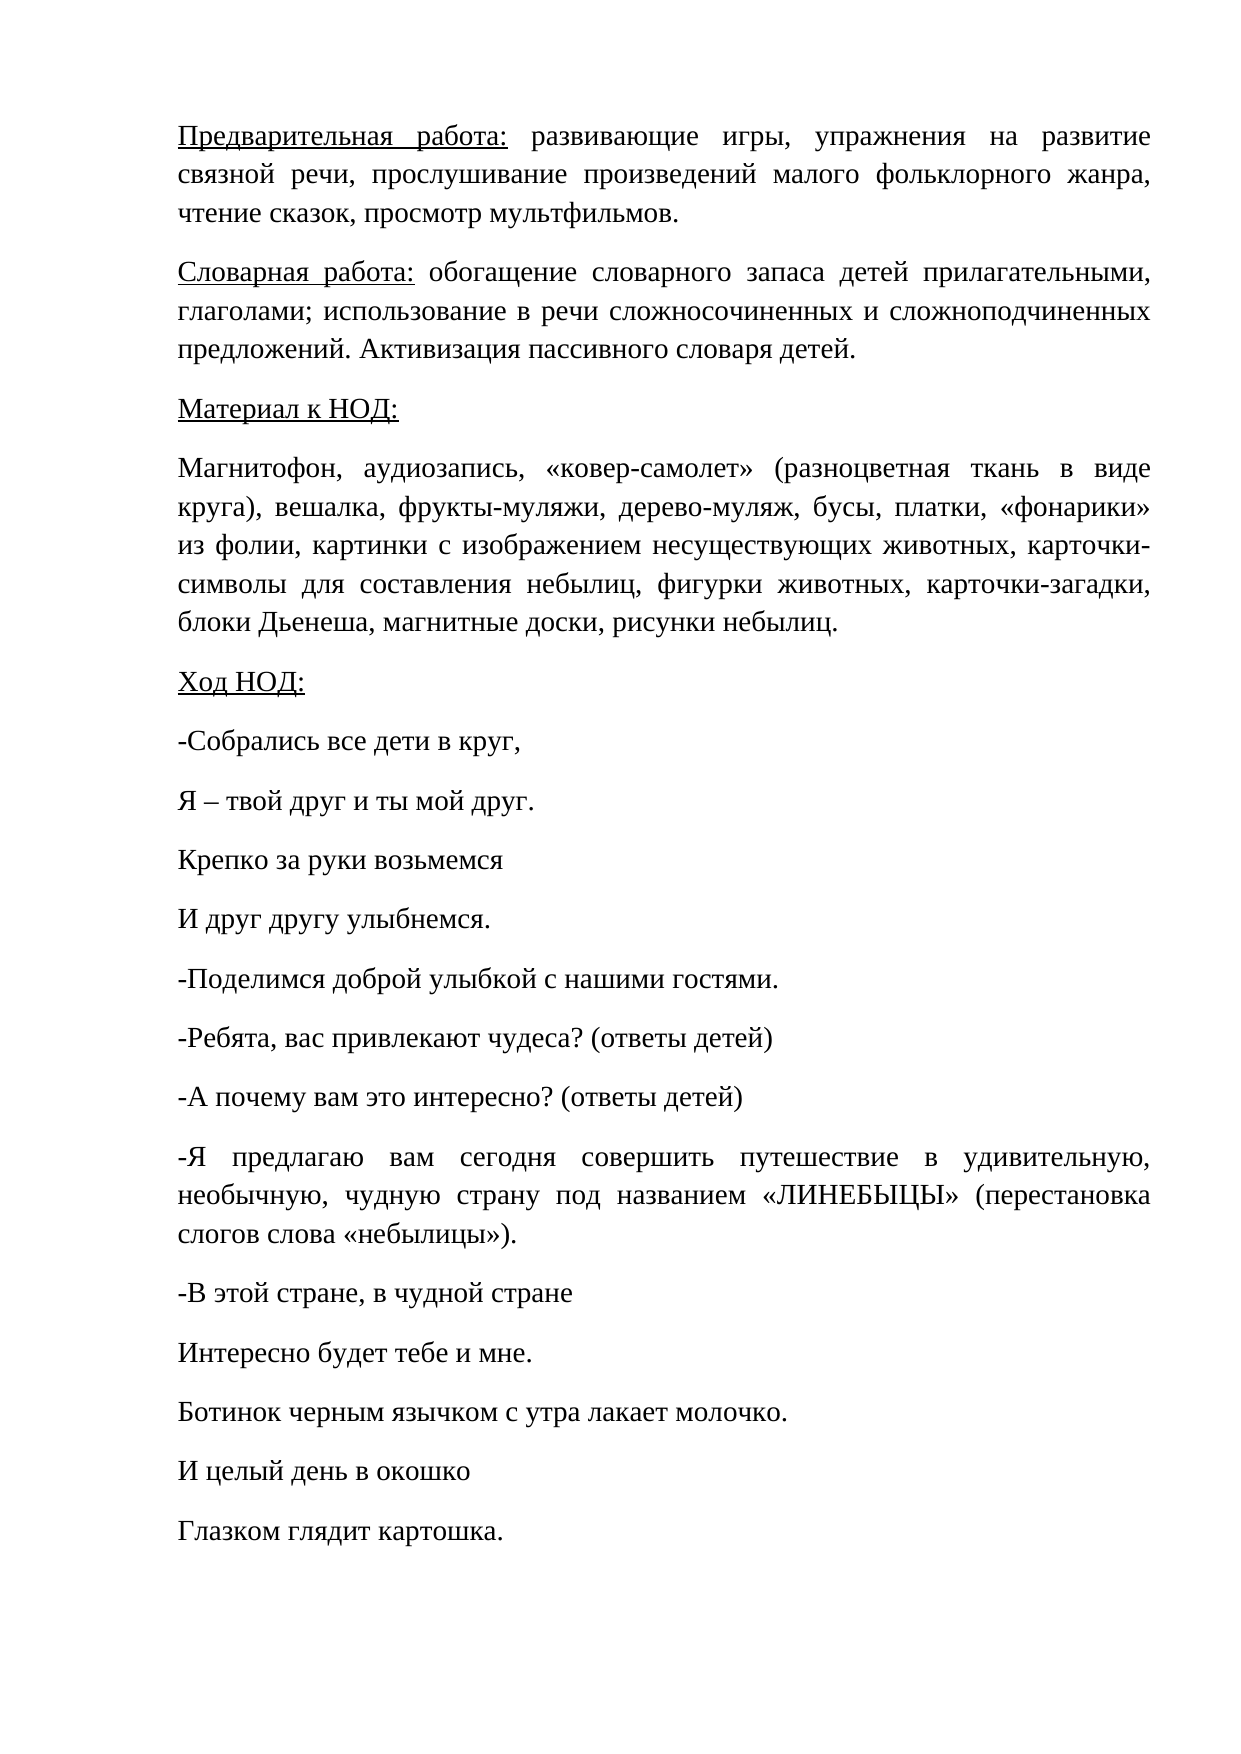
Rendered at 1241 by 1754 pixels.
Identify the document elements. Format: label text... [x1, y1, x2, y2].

text -Ребята, вас привлекают чудеса? (ответы детей) [177, 1020, 1152, 1054]
text И друг другу улыбнемся. [177, 901, 1152, 935]
text Ботинок черным язычком с утра лакает молочко. [177, 1394, 1152, 1428]
text Я – твой друг и ты мой друг. [177, 783, 1152, 816]
text -Поделимся доброй улыбкой с нашими гостями. [177, 961, 1152, 994]
text -В этой стране, в чудной стране [177, 1275, 1152, 1309]
text Магнитофон, аудиозапись, «ковер-самолет» (разноцветная ткань в виде круга), вешалка, фрукты-муляжи, дерево-муляж, бусы, платки, «фонарики» из фолии, картинки с изображением несуществующих животных, карточки-символы для составления небылиц, фигурки животных, карточки-загадки, блоки Дьенеша, магнитные доски, рисунки небылиц. [177, 450, 1152, 638]
text Материал к НОД: [177, 391, 1152, 424]
text Интересно будет тебе и мне. [177, 1335, 1152, 1368]
text Предварительная работа: развивающие игры, упражнения на развитие связной речи, прослушивание произведений малого фольклорного жанра, чтение сказок, просмотр мультфильмов. [177, 118, 1152, 229]
text -Собрались все дети в круг, [177, 723, 1152, 757]
text Глазком глядит картошка. [177, 1513, 1152, 1546]
text Ход НОД: [177, 664, 1152, 697]
text Крепко за руки возьмемся [177, 842, 1152, 876]
text -А почему вам это интересно? (ответы детей) [177, 1079, 1152, 1113]
text Словарная работа: обогащение словарного запаса детей прилагательными, глаголами; использование в речи сложносочиненных и сложноподчиненных предложений. Активизация пассивного словаря детей. [177, 254, 1152, 365]
text И целый день в окошко [177, 1453, 1152, 1487]
text -Я предлагаю вам сегодня совершить путешествие в удивительную, необычную, чудную страну под названием «ЛИНЕБЫЦЫ» (перестановка слогов слова «небылицы»). [177, 1139, 1152, 1249]
